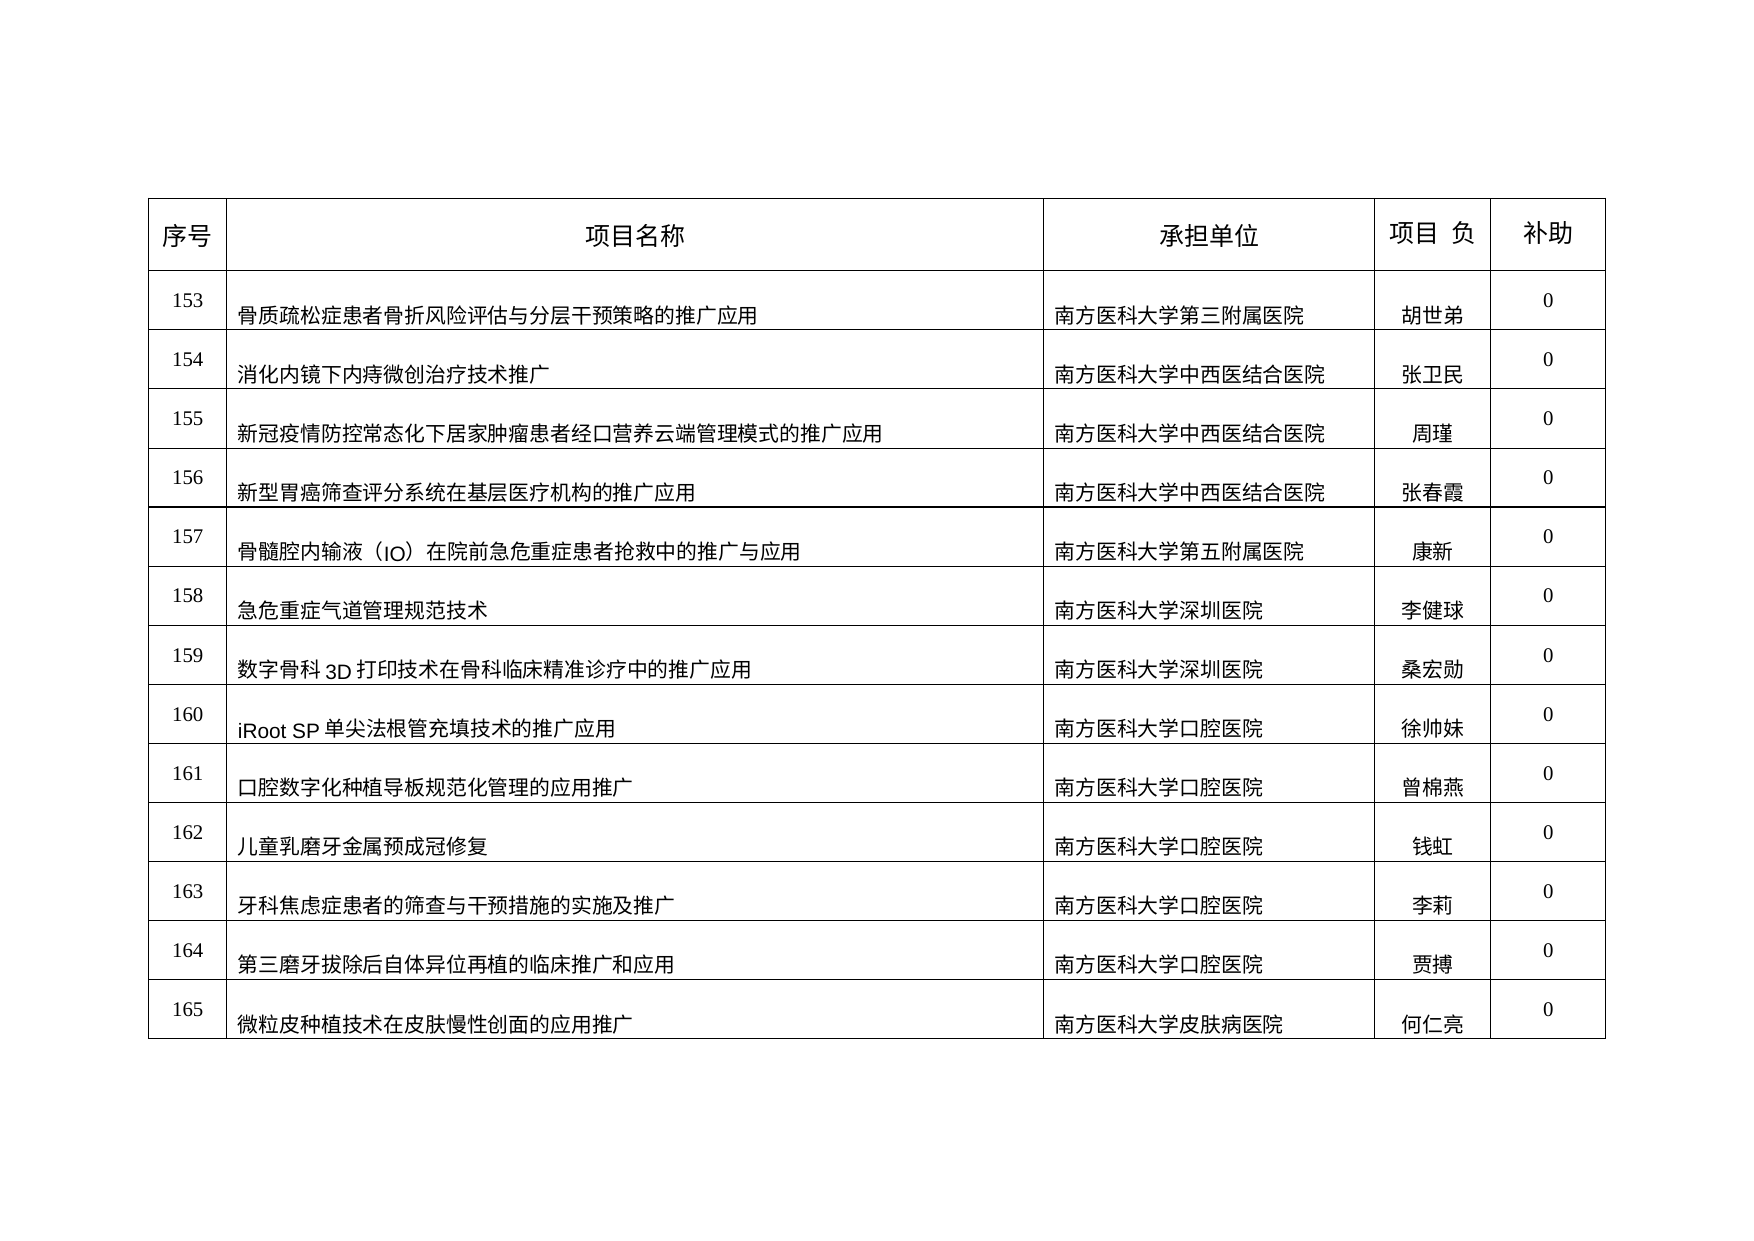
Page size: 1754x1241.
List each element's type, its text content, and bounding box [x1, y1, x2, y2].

table_cell 0 [1491, 980, 1605, 1038]
table_cell 钱虹 [1375, 803, 1490, 861]
table_cell 162 [149, 803, 226, 861]
table_cell 南方医科大学口腔医院 [1044, 685, 1374, 743]
table_cell 胡世弟 [1375, 271, 1490, 329]
table_cell 南方医科大学深圳医院 [1044, 567, 1374, 624]
table_cell 163 [149, 862, 226, 920]
table_cell 159 [149, 626, 226, 684]
table_cell 南方医科大学深圳医院 [1044, 626, 1374, 684]
table_cell 157 [149, 508, 226, 566]
table_cell 南方医科大学中西医结合医院 [1044, 449, 1374, 506]
table_cell 数字骨科3D打印技术在骨科临床精准诊疗中的推广应用 [227, 626, 1043, 684]
table_cell 第三磨牙拔除后自体异位再植的临床推广和应用 [227, 921, 1043, 979]
table_cell 康新 [1375, 508, 1490, 566]
table_cell 徐帅妹 [1375, 685, 1490, 743]
table_cell 牙科焦虑症患者的筛查与干预措施的实施及推广 [227, 862, 1043, 920]
table_cell 南方医科大学口腔医院 [1044, 744, 1374, 802]
table_cell 急危重症气道管理规范技术 [227, 567, 1043, 624]
table_cell 新型胃癌筛查评分系统在基层医疗机构的推广应用 [227, 449, 1043, 506]
table_header 补助 金额 （万元） [1491, 199, 1605, 270]
table_cell 消化内镜下内痔微创治疗技术推广 [227, 330, 1043, 388]
table_cell 南方医科大学中西医结合医院 [1044, 389, 1374, 447]
table_cell 161 [149, 744, 226, 802]
table_header 项目名称 [227, 199, 1043, 270]
table_cell iRoot SP单尖法根管充填技术的推广应用 [227, 685, 1043, 743]
table_header 序号 [149, 199, 226, 270]
table_cell 南方医科大学口腔医院 [1044, 921, 1374, 979]
table_cell 南方医科大学中西医结合医院 [1044, 330, 1374, 388]
table_cell 曾棉燕 [1375, 744, 1490, 802]
table_cell 0 [1491, 862, 1605, 920]
table_cell 0 [1491, 449, 1605, 506]
table_cell 0 [1491, 685, 1605, 743]
table_cell 口腔数字化种植导板规范化管理的应用推广 [227, 744, 1043, 802]
table_cell 何仁亮 [1375, 980, 1490, 1038]
table_cell 156 [149, 449, 226, 506]
table_header 承担单位 [1044, 199, 1374, 270]
table_cell 153 [149, 271, 226, 329]
table_cell 154 [149, 330, 226, 388]
table_cell 0 [1491, 921, 1605, 979]
table_cell 0 [1491, 271, 1605, 329]
table_cell 南方医科大学第三附属医院 [1044, 271, 1374, 329]
table_cell 张春霞 [1375, 449, 1490, 506]
table_cell 张卫民 [1375, 330, 1490, 388]
table_cell 南方医科大学皮肤病医院 [1044, 980, 1374, 1038]
table_cell 0 [1491, 744, 1605, 802]
table_cell 周瑾 [1375, 389, 1490, 447]
table_cell 南方医科大学口腔医院 [1044, 803, 1374, 861]
table_cell 0 [1491, 389, 1605, 447]
table_cell 微粒皮种植技术在皮肤慢性创面的应用推广 [227, 980, 1043, 1038]
table_cell 0 [1491, 626, 1605, 684]
table_cell 南方医科大学第五附属医院 [1044, 508, 1374, 566]
table_cell 158 [149, 567, 226, 624]
table_cell 164 [149, 921, 226, 979]
table_cell 新冠疫情防控常态化下居家肿瘤患者经口营养云端管理模式的推广应用 [227, 389, 1043, 447]
table_cell 李健球 [1375, 567, 1490, 624]
table_cell 李莉 [1375, 862, 1490, 920]
table_cell 骨质疏松症患者骨折风险评估与分层干预策略的推广应用 [227, 271, 1043, 329]
table_cell 160 [149, 685, 226, 743]
table_cell 贾搏 [1375, 921, 1490, 979]
table_cell 0 [1491, 567, 1605, 624]
table_cell 南方医科大学口腔医院 [1044, 862, 1374, 920]
table_cell 0 [1491, 508, 1605, 566]
table_cell 儿童乳磨牙金属预成冠修复 [227, 803, 1043, 861]
table_cell 桑宏勋 [1375, 626, 1490, 684]
table_cell 0 [1491, 803, 1605, 861]
table_header 项目 负责人 [1375, 199, 1490, 270]
table_cell 155 [149, 389, 226, 447]
table_cell 165 [149, 980, 226, 1038]
table_cell 0 [1491, 330, 1605, 388]
table_cell 骨髓腔内输液（IO）在院前急危重症患者抢救中的推广与应用 [227, 508, 1043, 566]
